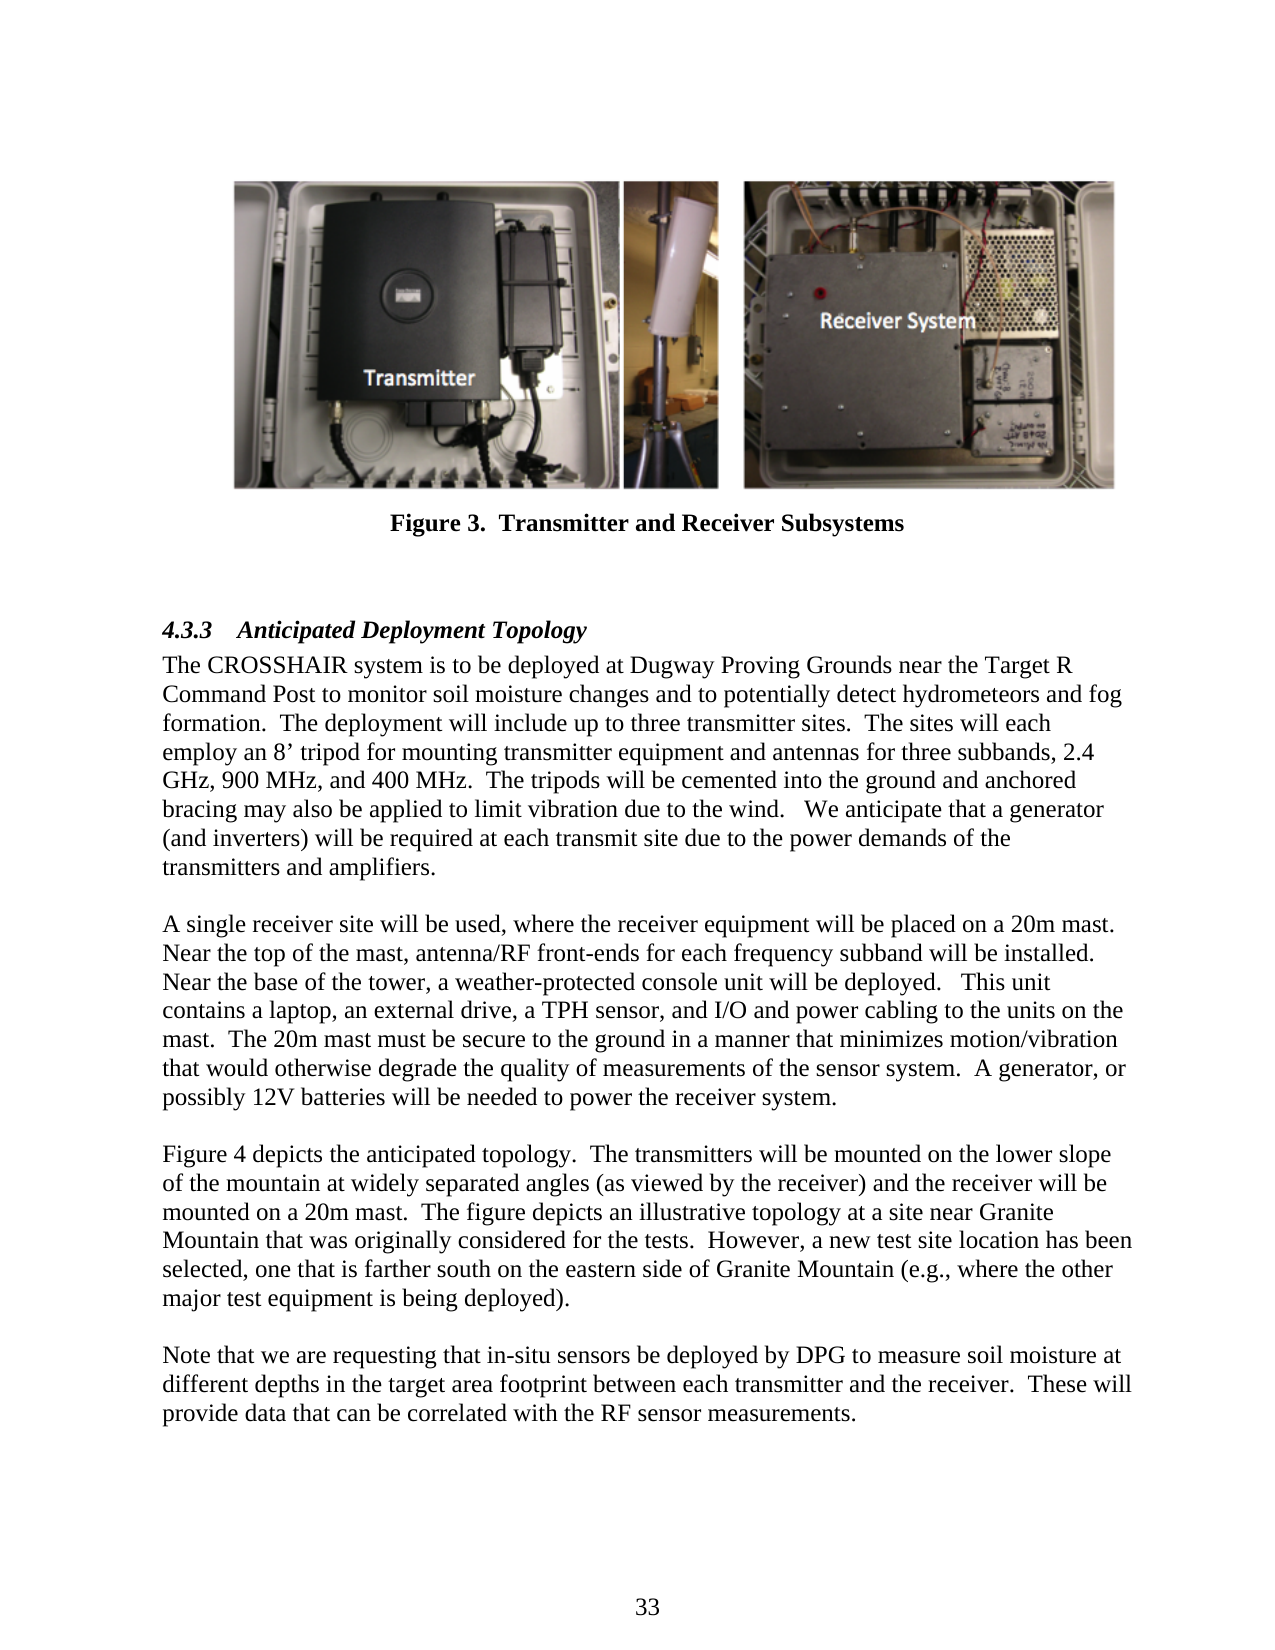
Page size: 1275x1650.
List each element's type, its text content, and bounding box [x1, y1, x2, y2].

picture [222, 177, 1122, 496]
text A single receiver site will be used, where the receiver equipment will be placed on a 20m mast. Near the top of the mast, antenna/RF front-ends for each frequency subband will be installed. Near the base of the tower, a weather-protected console unit will be deployed. This unit contains a laptop, an external drive, a TPH sensor, and I/O and power cabling to the units on the mast. The 20m mast must be secure to the ground in a manner that minimizes motion/vibration that would otherwise degrade the quality of measurements of the sensor system. A generator, or possibly 12V batteries will be needed to power the receiver system. [162, 909, 1132, 1110]
text Note that we are requesting that in-situ sensors be deployed by DPG to measure soil moisture at different depths in the target area footprint between each transmitter and the receiver. These will provide data that can be correlated with the RF sensor measurements. [162, 1340, 1132, 1427]
subtitle Anticipated Deployment Topology [162, 615, 1132, 644]
text Figure 4 depicts the anticipated topology. The transmitters will be mounted on the lower slope of the mountain at widely separated angles (as viewed by the receiver) and the receiver will be mounted on a 20m mast. The figure depicts an illustrative topology at a site near Granite Mountain that was originally considered for the tests. However, a new test site location has been selected, one that is farther south on the eastern side of Granite Mountain (e.g., where the other major test equipment is being deployed). [162, 1139, 1132, 1312]
text The CROSSHAIR system is to be deployed at Dugway Proving Grounds near the Target R Command Post to monitor soil moisture changes and to potentially detect hydrometeors and fog formation. The deployment will include up to three transmitter sites. The sites will each employ an 8’ tripod for mounting transmitter equipment and antennas for three subbands, 2.4 GHz, 900 MHz, and 400 MHz. The tripods will be cemented into the ground and anchored bracing may also be applied to limit vibration due to the wind. We anticipate that a generator (and inverters) will be required at each transmit site due to the power demands of the transmitters and amplifiers. [162, 650, 1132, 880]
